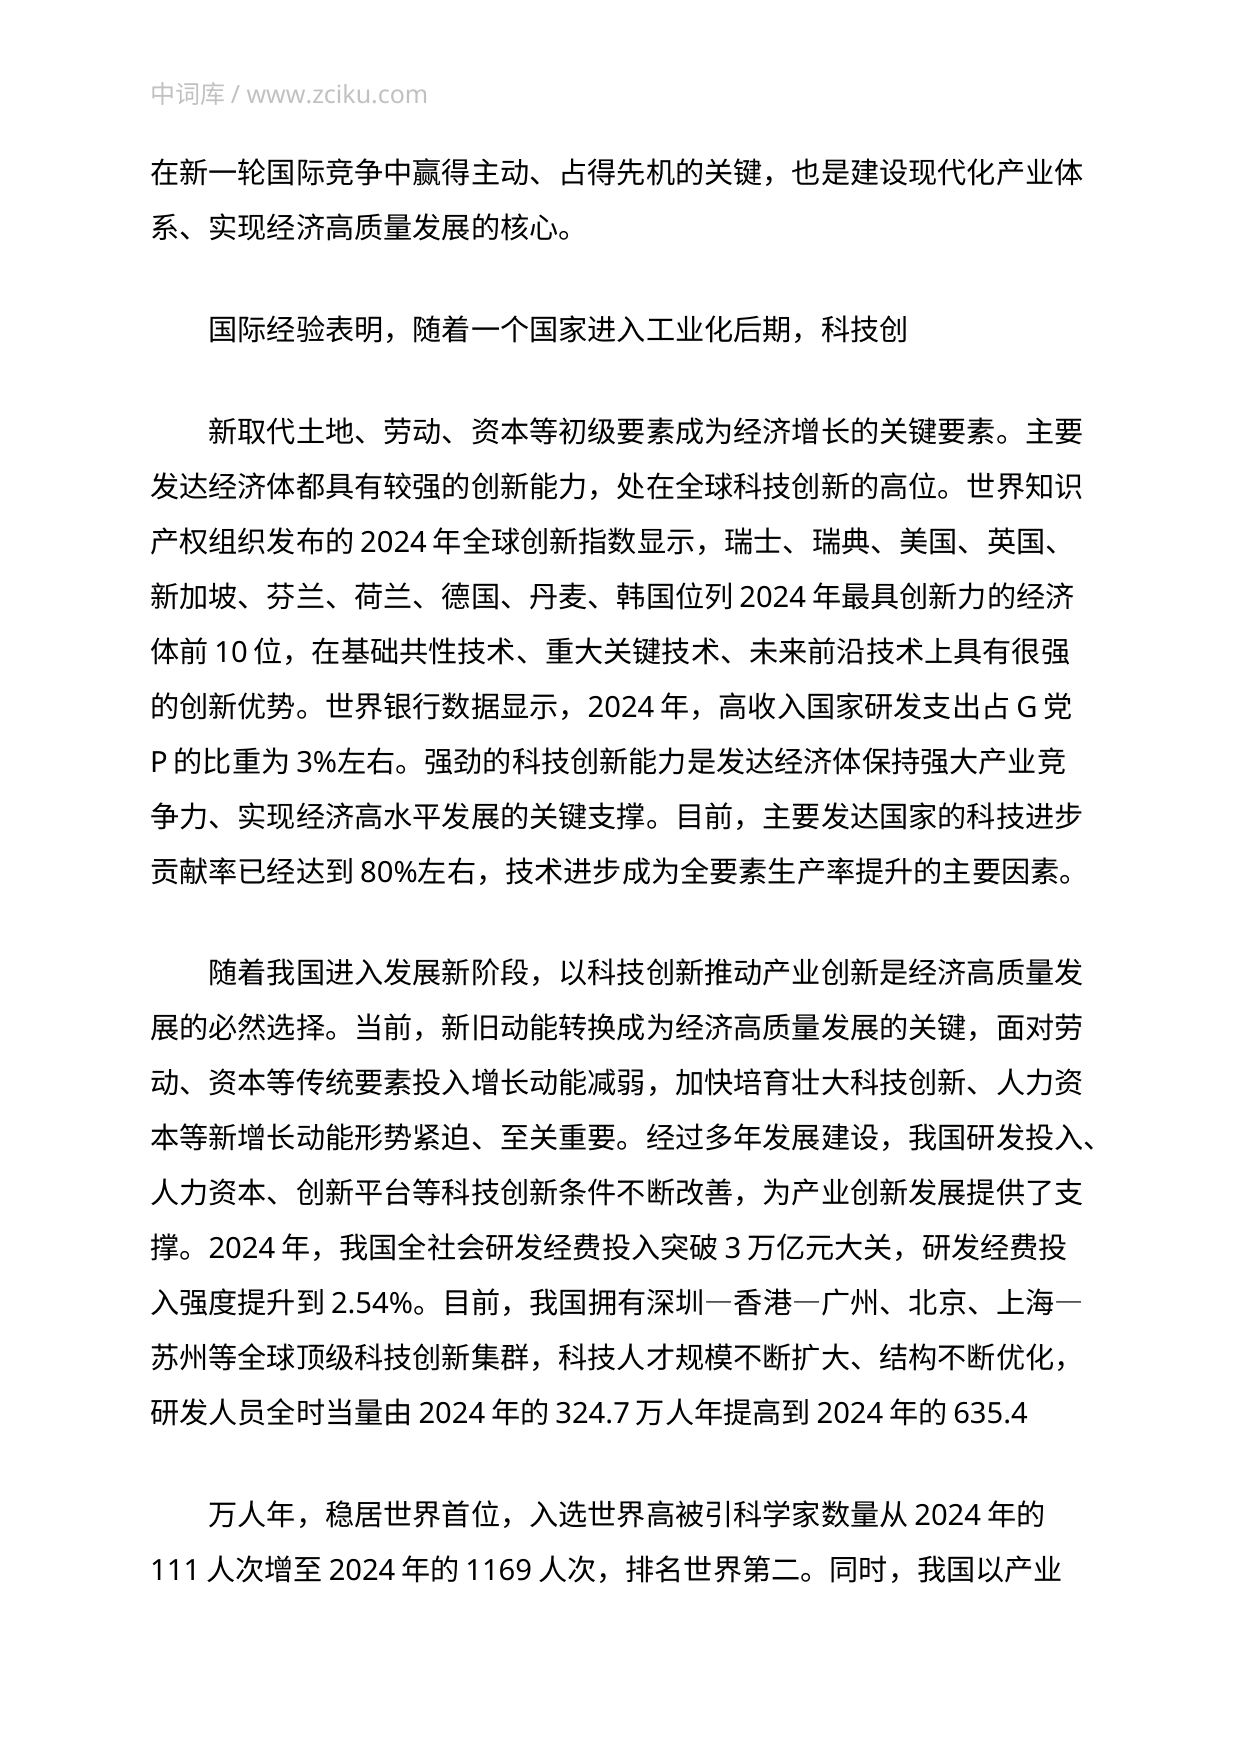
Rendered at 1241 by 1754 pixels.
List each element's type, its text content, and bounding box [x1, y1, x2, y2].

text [150, 1491, 1090, 1589]
text 新取代土地、劳动、资本等初级要素成为经济增长的关键要素。主要发达经济体都具有较强的创新能力，处在全球科技创新的高位。世界知识产权组织发布的2024年全球创新指数显示，瑞士、瑞典、美国、英国、新加坡、芬兰、荷兰、德国、丹麦、韩国位列2024年最具创新力的经济体前10位，在基础共性技术、重大关键技术、未来前沿技术上具有很强的创新优势。世界银行数据显示，2024年，高收入国家研发支出占G党P的比重为3%左右。强劲的科技创新能力是发达经济体保持强大产业竞争力、实现经济高水平发展的关键支撑。目前，主要发达国家的科技进步贡献率已经达到80%左右，技术进步成为全要素生产率提升的主要因素。 [150, 408, 1090, 891]
text 随着我国进入发展新阶段，以科技创新推动产业创新是经济高质量发展的必然选择。当前，新旧动能转换成为经济高质量发展的关键，面对劳动、资本等传统要素投入增长动能减弱，加快培育壮大科技创新、人力资本等新增长动能形势紧迫、至关重要。经过多年发展建设，我国研发投入、人力资本、创新平台等科技创新条件不断改善，为产业创新发展提供了支撑。2024年，我国全社会研发经费投入突破3万亿元大关，研发经费投入强度提升到2.54%。目前，我国拥有深圳—香港—广州、北京、上海—苏州等全球顶级科技创新集群，科技人才规模不断扩大、结构不断优化，研发人员全时当量由2024年的324.7万人年提高到2024年的635.4 [150, 950, 1090, 1432]
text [150, 150, 1090, 247]
text 国际经验表明，随着一个国家进入工业化后期，科技创 [150, 307, 1090, 349]
